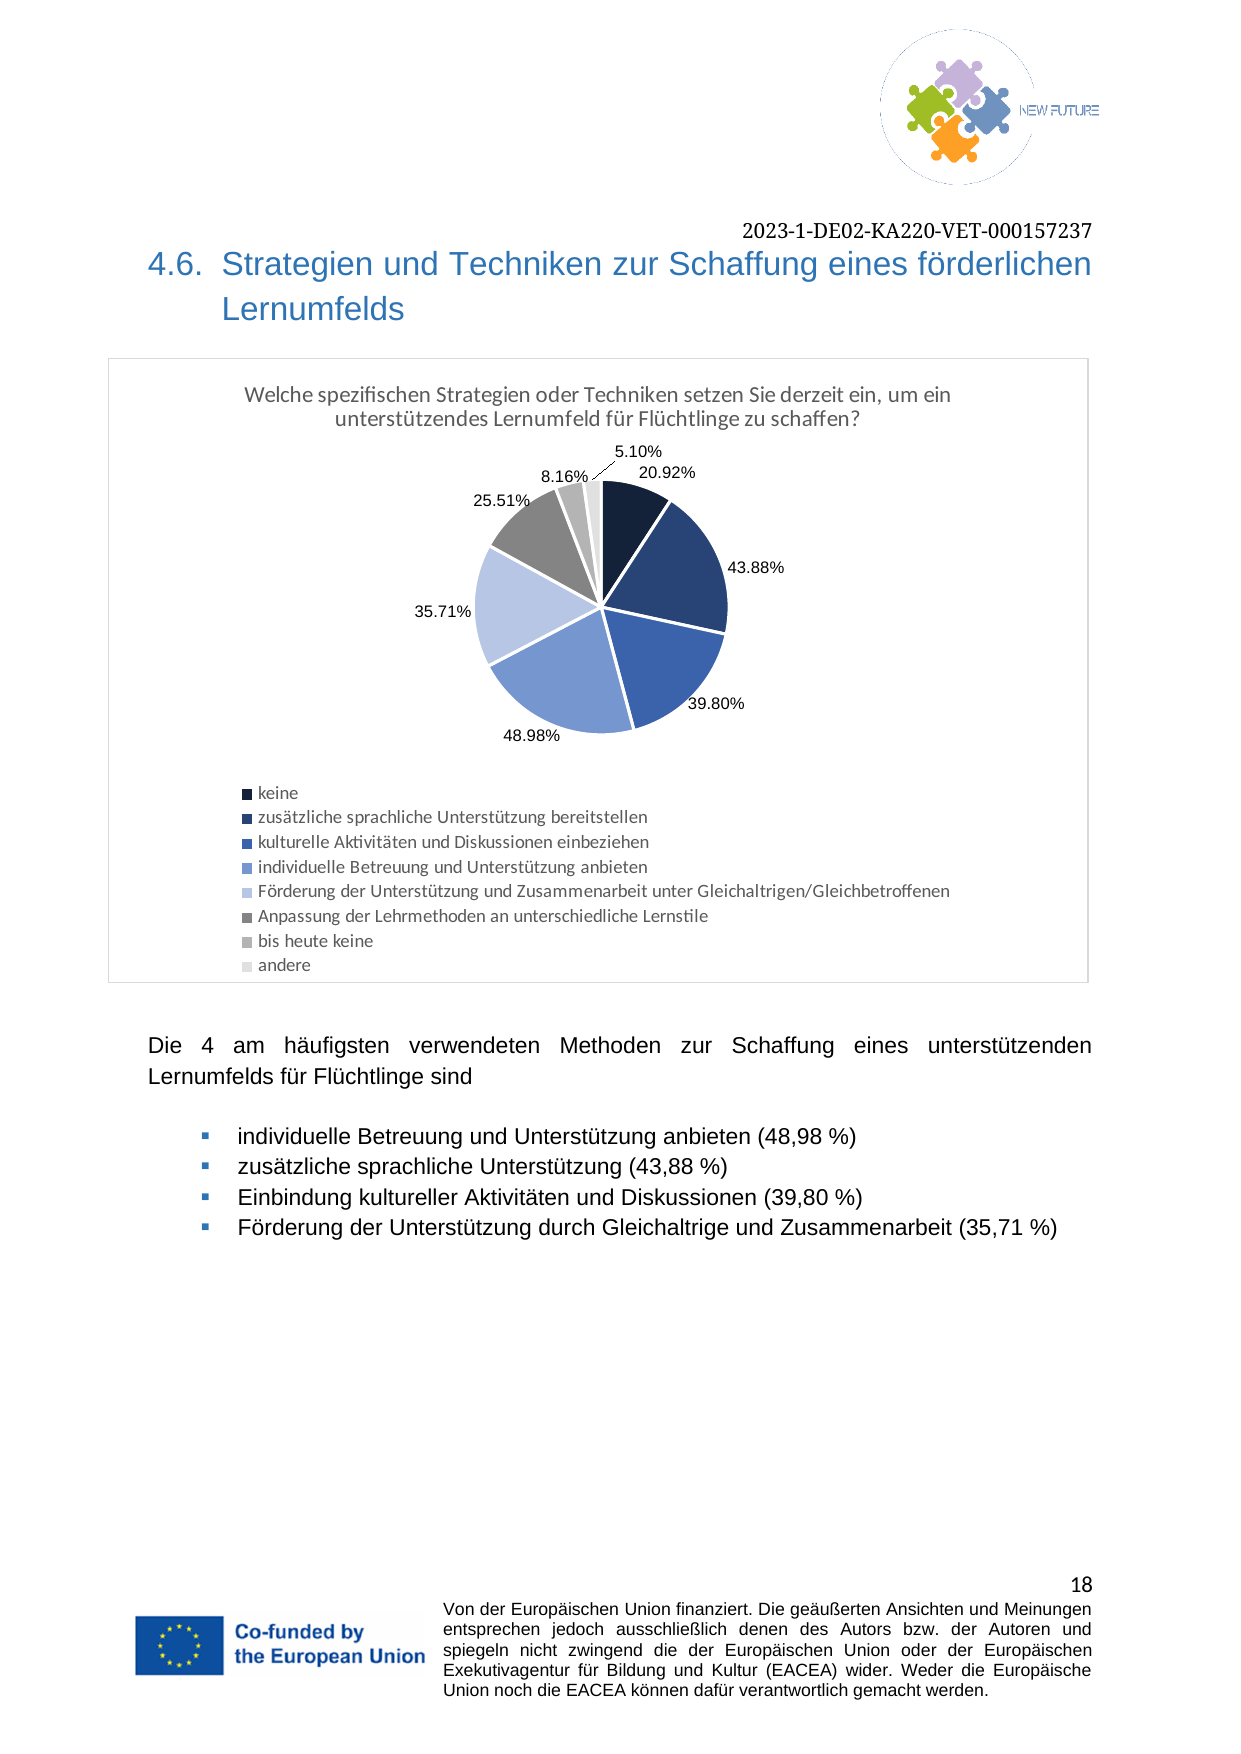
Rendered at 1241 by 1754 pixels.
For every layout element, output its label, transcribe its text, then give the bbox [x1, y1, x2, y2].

list zusätzliche sprachliche Unterstützung (43,88 %) [200, 1153, 1093, 1180]
list Einbindung kultureller Aktivitäten und Diskussionen (39,80 %) [200, 1183, 1093, 1210]
text Die 4 am häufigsten verwendeten Methoden zur Schaffung eines unterstützenden Lernumfelds für Flüchtlinge sind [148, 1032, 1093, 1089]
list individuelle Betreuung und Unterstützung anbieten (48,98 %) [200, 1123, 1093, 1149]
list Förderung der Unterstützung durch Gleichaltrige und Zusammenarbeit (35,71 %) [200, 1214, 1093, 1240]
list Strategien und Techniken zur Schaffung eines förderlichen Lernumfelds [148, 244, 1093, 327]
picture [875, 27, 1100, 185]
